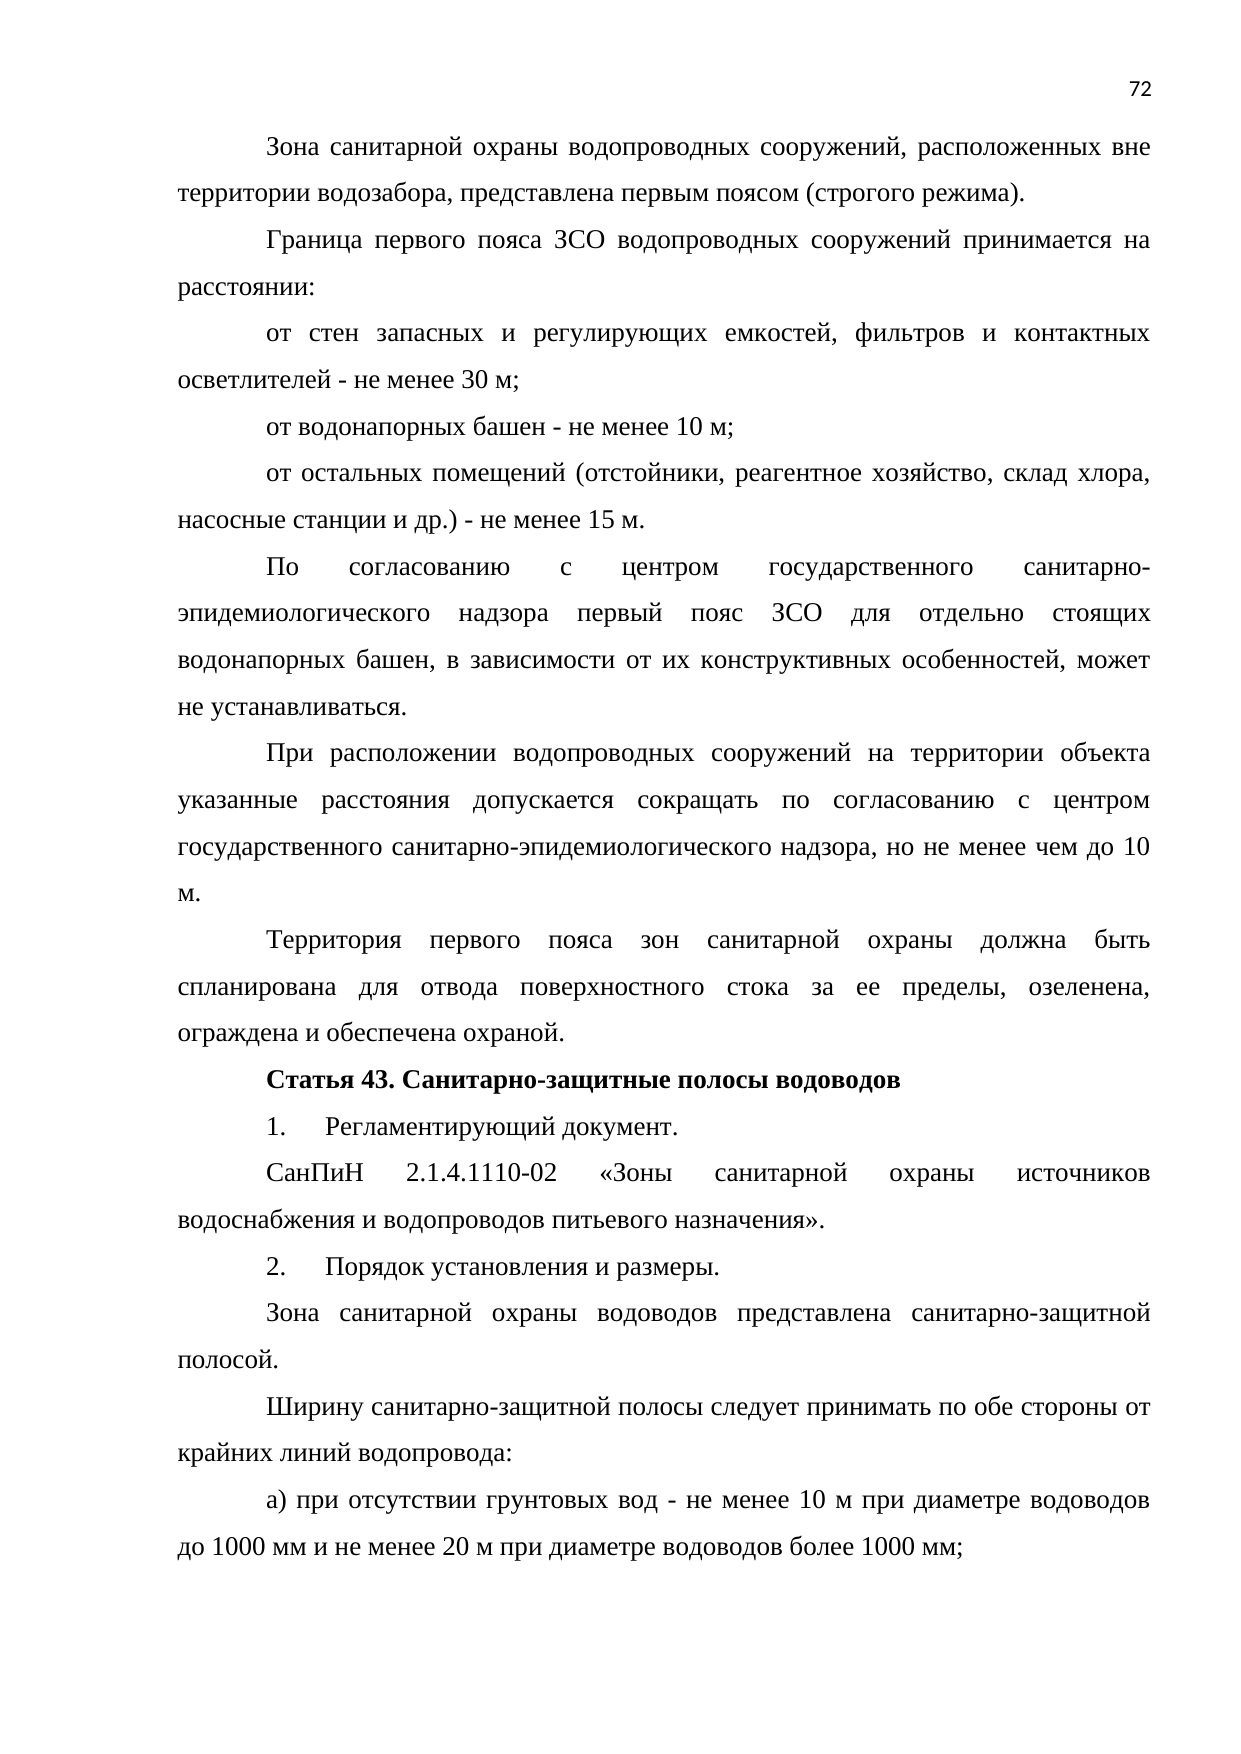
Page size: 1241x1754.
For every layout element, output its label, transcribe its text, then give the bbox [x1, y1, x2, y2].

text По согласованию с центром государственного санитарно-эпидемиологического надзора первый пояс ЗСО для отдельно стоящих водонапорных башен, в зависимости от их конструктивных особенностей, может не устанавливаться. [177, 550, 1152, 721]
text от остальных помещений (отстойники, реагентное хозяйство, склад хлора, насосные станции и др.) - не менее 15 м. [177, 456, 1152, 534]
text 2. Порядок установления и размеры. [177, 1250, 1152, 1281]
text СанПиН 2.1.4.1110-02 «Зоны санитарной охраны источников водоснабжения и водопроводов питьевого назначения». [177, 1156, 1152, 1234]
text 1. Регламентирующий документ. [177, 1110, 1152, 1141]
text Зона санитарной охраны водоводов представлена санитарно-защитной полосой. [177, 1296, 1152, 1374]
text от водонапорных башен - не менее 10 м; [177, 410, 1152, 441]
text а) при отсутствии грунтовых вод - не менее 10 м при диаметре водоводов до 1000 мм и не менее 20 м при диаметре водоводов более 1000 мм; [177, 1483, 1152, 1561]
text Зона санитарной охраны водопроводных сооружений, расположенных вне территории водозабора, представлена первым поясом (строгого режима). [177, 130, 1152, 208]
text Статья 43. Санитарно-защитные полосы водоводов [177, 1063, 1152, 1094]
text Граница первого пояса ЗСО водопроводных сооружений принимается на расстоянии: [177, 223, 1152, 301]
text При расположении водопроводных сооружений на территории объекта указанные расстояния допускается сокращать по согласованию с центром государственного санитарно-эпидемиологического надзора, но не менее чем до 10 м. [177, 736, 1152, 908]
text от стен запасных и регулирующих емкостей, фильтров и контактных осветлителей - не менее 30 м; [177, 316, 1152, 394]
text Территория первого пояса зон санитарной охраны должна быть спланирована для отвода поверхностного стока за ее пределы, озеленена, ограждена и обеспечена охраной. [177, 923, 1152, 1048]
text Ширину санитарно-защитной полосы следует принимать по обе стороны от крайних линий водопровода: [177, 1390, 1152, 1468]
